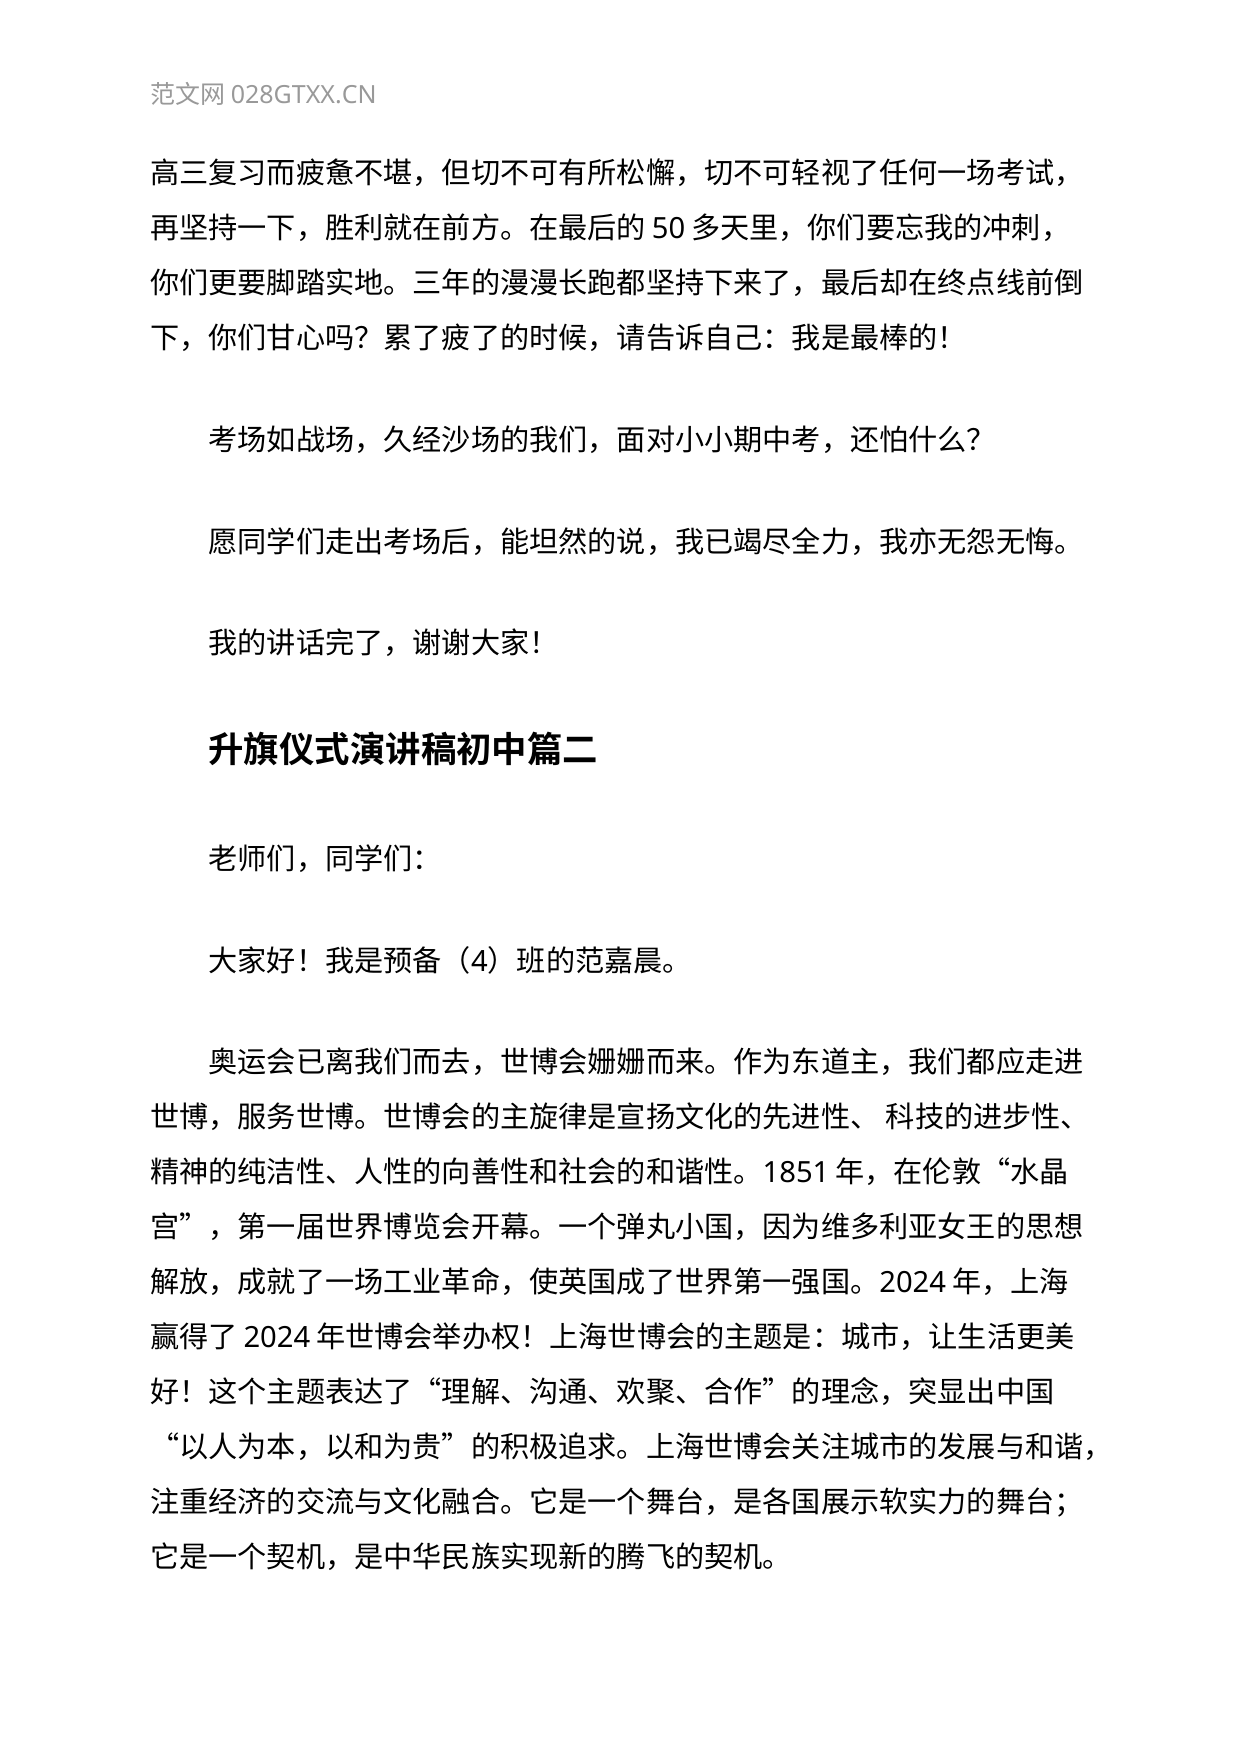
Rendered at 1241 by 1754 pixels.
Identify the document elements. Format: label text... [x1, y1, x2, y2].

text 我的讲话完了，谢谢大家！ [150, 620, 1090, 662]
text 考场如战场，久经沙场的我们，面对小小期中考，还怕什么？ [150, 417, 1090, 459]
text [150, 150, 1090, 357]
text 大家好！我是预备（4）班的范嘉晨。 [150, 937, 1090, 979]
text 老师们，同学们： [150, 835, 1090, 878]
text 奥运会已离我们而去，世博会姗姗而来。作为东道主，我们都应走进世博，服务世博。世博会的主旋律是宣扬文化的先进性、 科技的进步性、精神的纯洁性、人性的向善性和社会的和谐性。1851年，在伦敦“水晶宫”，第一届世界博览会开幕。一个弹丸小国，因为维多利亚女王的思想解放，成就了一场工业革命，使英国成了世界第一强国。2024年，上海赢得了2024年世博会举办权！上海世博会的主题是：城市，让生活更美好！这个主题表达了“理解、沟通、欢聚、合作”的理念，突显出中国“以人为本，以和为贵”的积极追求。上海世博会关注城市的发展与和谐，注重经济的交流与文化融合。它是一个舞台，是各国展示软实力的舞台；它是一个契机，是中华民族实现新的腾飞的契机。 [150, 1039, 1090, 1576]
text 愿同学们走出考场后，能坦然的说，我已竭尽全力，我亦无怨无悔。 [150, 518, 1090, 561]
text 升旗仪式演讲稿初中篇二 [150, 722, 1090, 773]
